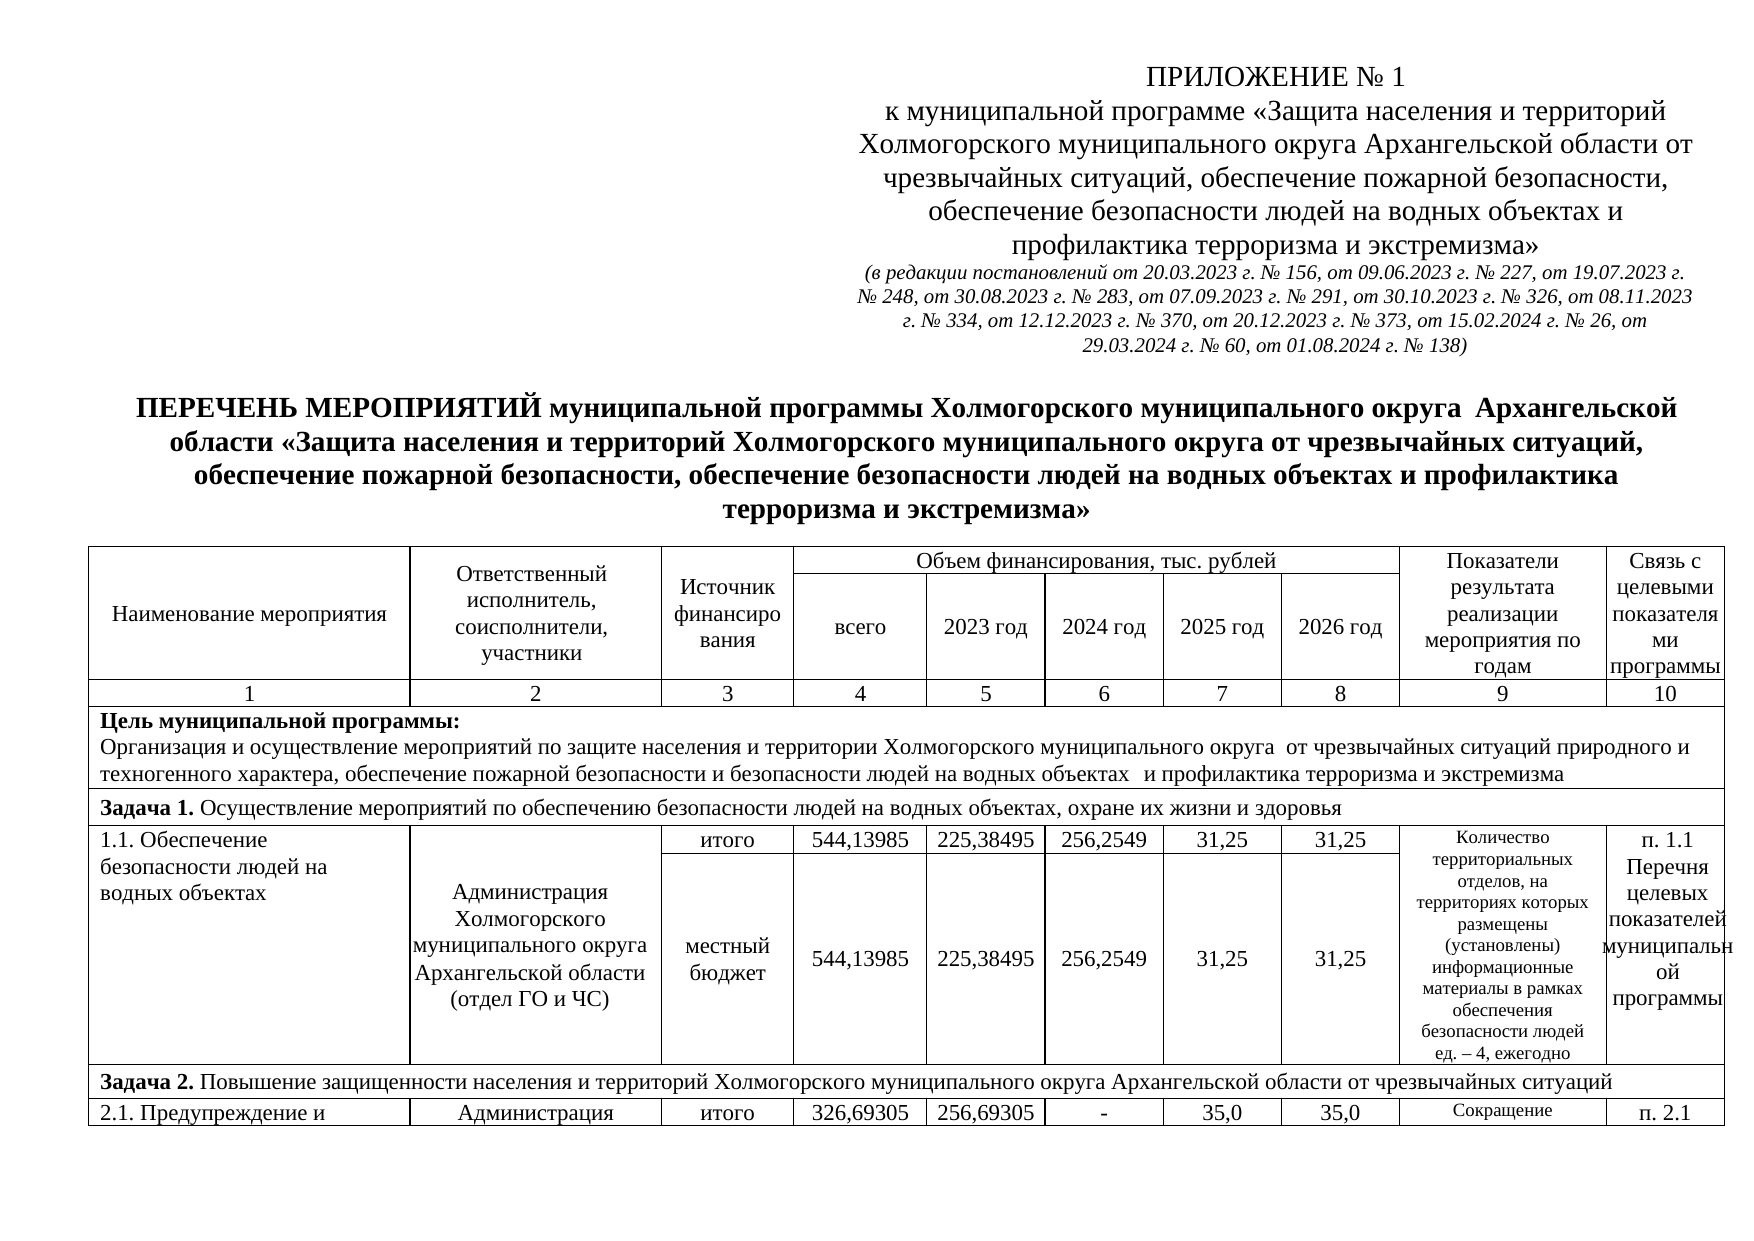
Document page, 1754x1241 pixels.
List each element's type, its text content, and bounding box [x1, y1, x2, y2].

table_header Показатели результата реализации мероприятия по годам [1400, 547, 1606, 679]
table_cell 31,25 [1282, 854, 1399, 1063]
table_cell 31,25 [1164, 854, 1281, 1063]
table_cell - [1046, 1099, 1163, 1125]
table_cell итого [662, 826, 793, 853]
table_cell 1 [89, 680, 409, 706]
table_cell итого [662, 1099, 793, 1125]
table_cell Задача 1. Осуществление мероприятий по обеспечению безопасности людей на водных объектах, охране их жизни и здоровья [89, 789, 1724, 825]
table_cell 2 [411, 680, 661, 706]
table_cell 35,0 [1164, 1099, 1281, 1125]
table_cell 10 [1607, 680, 1724, 706]
text ПРИЛОЖЕНИЕ № 1 [856, 59, 1695, 93]
table_cell 326,69305 [794, 1099, 926, 1125]
table_cell 225,38495 [927, 826, 1044, 853]
table_cell 7 [1164, 680, 1281, 706]
table_cell 5 [927, 680, 1044, 706]
table_cell 2025 год [1164, 574, 1281, 679]
text (в редакции постановлений от 20.03.2023 г. № 156, от 09.06.2023 г. № 227, от 19.07.2023 г. № 248, от 30.08.2023 г. № 283, от 07.09.2023 г. № 291, от 30.10.2023 г. № 326, от 08.11.2023 г. № 334, от 12.12.2023 г. № 370, от 20.12.2023 г. № 373, от 15.02.2024 г. № 26, от 29.03.2024 г. № 60, от 01.08.2024 г. № 138) [856, 260, 1695, 357]
table_cell Количество территориальных отделов, на территориях которых размещены (установлены) информационные материалы в рамках обеспечения безопасности людей ед. – 4, ежегодно [1400, 826, 1606, 1063]
table_cell 256,2549 [1046, 854, 1163, 1063]
table_cell 1.1. Обеспечение безопасности людей на водных объектах [89, 826, 409, 1063]
table_header Объем финансирования, тыс. рублей [794, 547, 1399, 573]
table_cell п. 2.1 Перечня [1607, 1099, 1724, 1125]
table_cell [411, 1099, 661, 1125]
table_cell всего [794, 574, 926, 679]
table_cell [89, 1099, 409, 1125]
table_cell 3 [662, 680, 793, 706]
table_cell местный бюджет [662, 854, 793, 1063]
table_header Наименование мероприятия [89, 547, 409, 679]
table_cell 9 [1400, 680, 1606, 706]
table_cell 31,25 [1164, 826, 1281, 853]
table_cell 2026 год [1282, 574, 1399, 679]
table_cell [1400, 1099, 1606, 1125]
table_cell 256,69305 [927, 1099, 1044, 1125]
table_cell 544,13985 [794, 826, 926, 853]
table_cell 2024 год [1046, 574, 1163, 679]
text ПЕРЕЧЕНЬ МЕРОПРИЯТИЙ муниципальной программы Холмогорского муниципального округа Архангельской области «Защита населения и территорий Холмогорского муниципального округа от чрезвычайных ситуаций, обеспечение пожарной безопасности, обеспечение безопасности людей на водных объектах и профилактика терроризма и экстремизма» [118, 390, 1695, 524]
table_cell 35,0 [1282, 1099, 1399, 1125]
table_cell 6 [1046, 680, 1163, 706]
table_cell 225,38495 [927, 854, 1044, 1063]
table_cell 544,13985 [794, 854, 926, 1063]
table_header Источник финансирования [662, 547, 793, 679]
text к муниципальной программе «Защита населения и территорий Холмогорского муниципального округа Архангельской области от чрезвычайных ситуаций, обеспечение пожарной безопасности, обеспечение безопасности людей на водных объектах и профилактика терроризма и экстремизма» [856, 93, 1695, 260]
table_cell п. 1.1 Перечня целевых показателей муниципальной программы [1607, 826, 1724, 1063]
table_cell 2023 год [927, 574, 1044, 679]
table_cell Задача 2. Повышение защищенности населения и территорий Холмогорского муниципального округа Архангельской области от чрезвычайных ситуаций [89, 1065, 1724, 1097]
table_header Связь с целевыми показателями программы [1607, 547, 1724, 679]
table_header Ответственный исполнитель, соисполнители, участники [411, 547, 661, 679]
table_cell 4 [794, 680, 926, 706]
table_cell 31,25 [1282, 826, 1399, 853]
table_cell Цель муниципальной программы: Организация и осуществление мероприятий по защите населения и территории Холмогорского муниципального округа от чрезвычайных ситуаций природного и техногенного характера, обеспечение пожарной безопасности и безопасности людей на водных объектах и профилактика терроризма и экстремизма [89, 707, 1724, 787]
table_cell 256,2549 [1046, 826, 1163, 853]
table_cell 8 [1282, 680, 1399, 706]
table_cell Администрация Холмогорского муниципального округа Архангельской области (отдел ГО и ЧС) [411, 826, 661, 1063]
